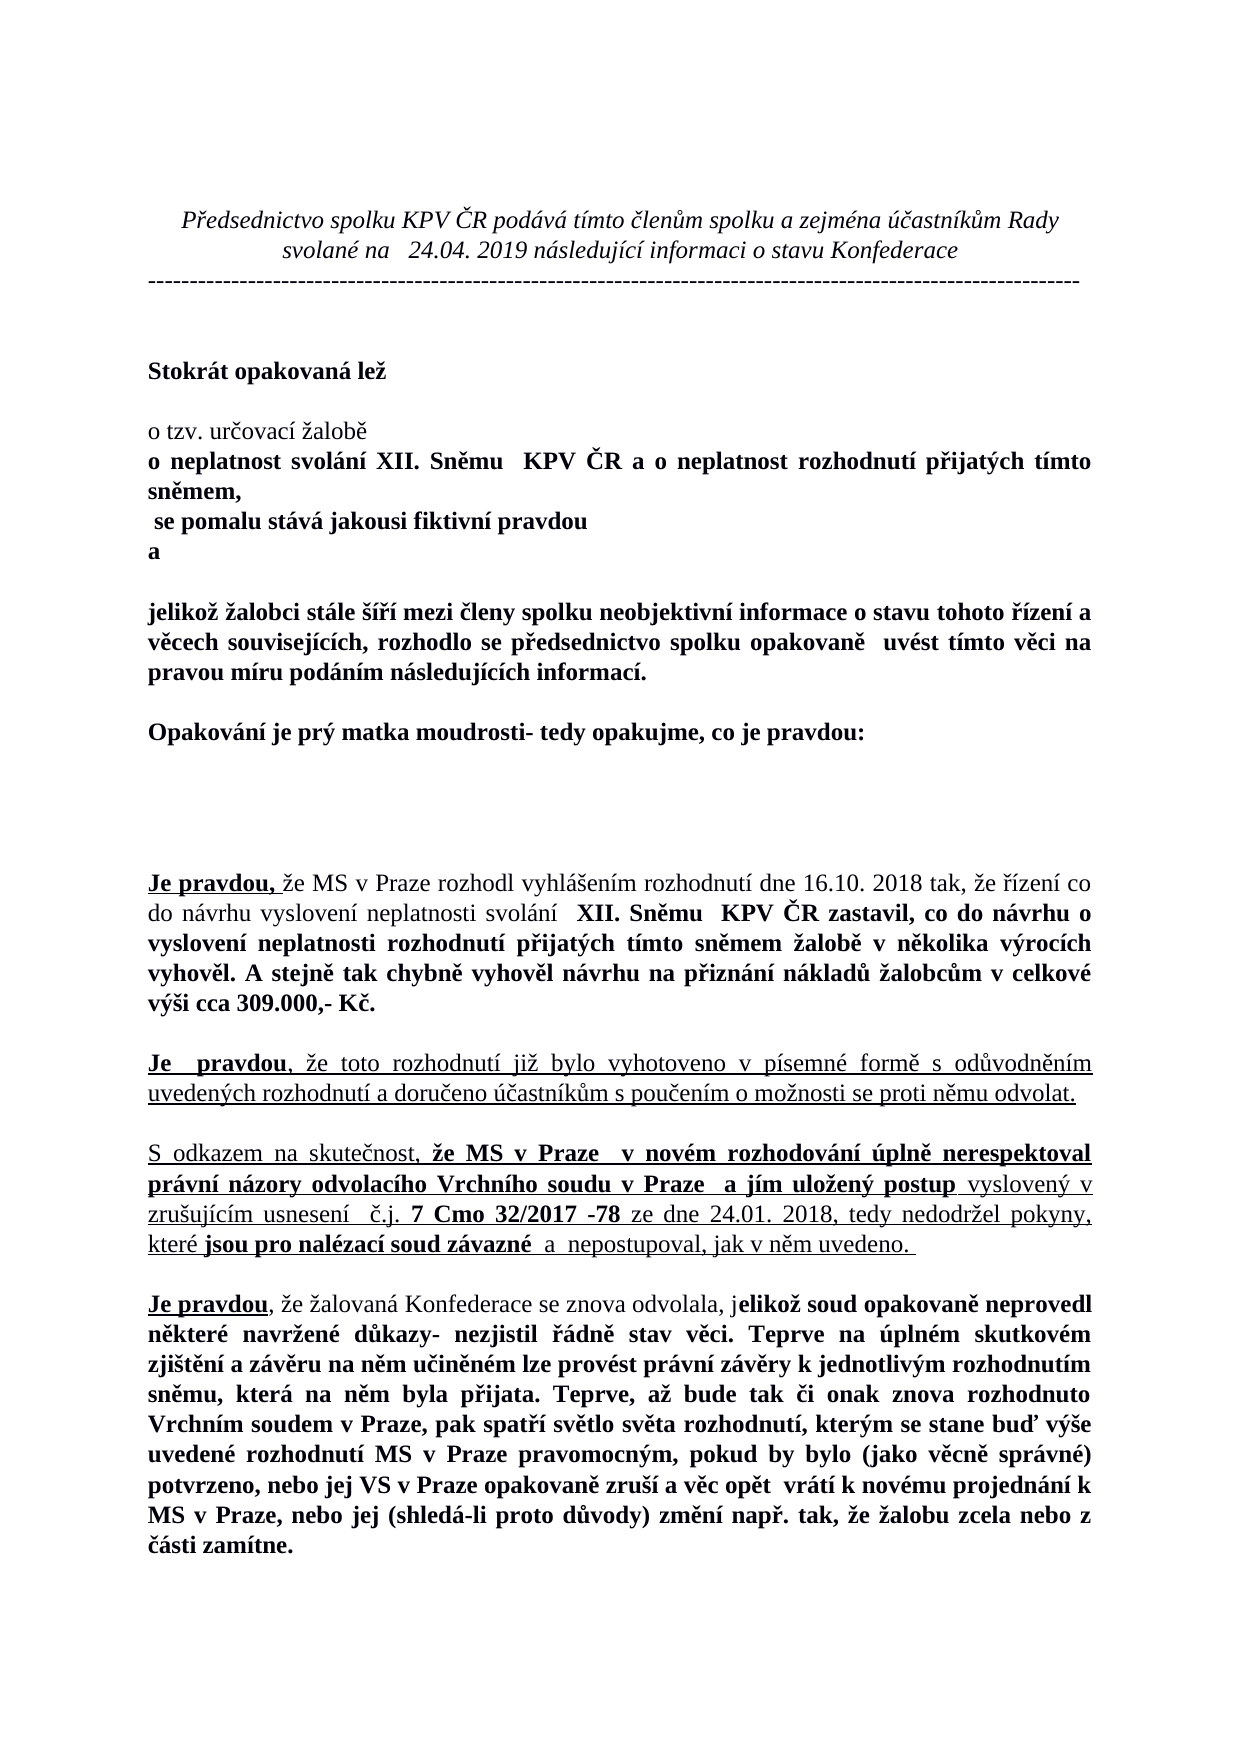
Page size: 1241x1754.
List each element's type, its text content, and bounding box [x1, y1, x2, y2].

text jelikož žalobci stále šíří mezi členy spolku neobjektivní informace o stavu tohoto řízení a věcech souvisejících, rozhodlo se předsednictvo spolku opakovaně uvést tímto věci na pravou míru podáním následujících informací. [148, 597, 1093, 686]
text S odkazem na skutečnost, že MS v Praze v novém rozhodování úplně nerespektoval právní názory odvolacího Vrchního soudu v Praze a jím uložený postup vyslovený v zrušujícím usnesení č.j. 7 Cmo 32/2017 -78 ze dne 24.01. 2018, tedy nedodržel pokyny, které jsou pro nalézací soud závazné a nepostupoval, jak v něm uvedeno. [148, 1195, 1093, 1258]
text Je pravdou, že MS v Praze rozhodl vyhlášením rozhodnutí dne 16.10. 2018 tak, že řízení co do návrhu vyslovení neplatnosti svolání XII. Sněmu KPV ČR zastavil, co do návrhu o vyslovení neplatnosti rozhodnutí přijatých tímto sněmem žalobě v několika výrocích vyhověl. A stejně tak chybně vyhověl návrhu na přiznání nákladů žalobcům v celkové výši cca 309.000,- Kč. [148, 868, 1093, 1017]
text Opakování je prý matka moudrosti- tedy opakujme, co je pravdou: [148, 717, 1093, 746]
text Předsednictvo spolku KPV ČR podává tímto členům spolku a zejména účastníkům Rady svolané na 24.04. 2019 následující informaci o stavu Konfederace [148, 205, 1093, 264]
text Je pravdou, že toto rozhodnutí již bylo vyhotoveno v písemné formě s odůvodněním uvedených rozhodnutí a doručeno účastníkům s poučením o možnosti se proti němu odvolat. [148, 1075, 1093, 1107]
text ---------------------------------------------------------------------------------------------------------------- [148, 266, 1093, 294]
text S odkazem na skutečnost, že MS v Praze v novém rozhodování úplně nerespektoval právní názory odvolacího Vrchního soudu v Praze a jím uložený postup vyslovený v zrušujícím usnesení č.j. 7 Cmo 32/2017 -78 ze dne 24.01. 2018, tedy nedodržel pokyny, které jsou pro nalézací soud závazné a nepostupoval, jak v něm uvedeno. [148, 1138, 1093, 1194]
text Je pravdou, že žalovaná Konfederace se znova odvolala, jelikož soud opakovaně neprovedl některé navržené důkazy- nezjistil řádně stav věci. Teprve na úplném skutkovém zjištění a závěru na něm učiněném lze provést právní závěry k jednotlivým rozhodnutím sněmu, která na něm byla přijata. Teprve, až bude tak či onak znova rozhodnuto Vrchním soudem v Praze, pak spatří světlo světa rozhodnutí, kterým se stane buď výše uvedené rozhodnutí MS v Praze pravomocným, pokud by bylo (jako věcně správné) potvrzeno, nebo jej VS v Praze opakovaně zruší a věc opět vrátí k novému projednání k MS v Praze, nebo jej (shledá-li proto důvody) změní např. tak, že žalobu zcela nebo z části zamítne. [148, 1289, 1093, 1559]
text a [148, 536, 1093, 565]
text se pomalu stává jakousi fiktivní pravdou [148, 506, 1093, 535]
text o neplatnost svolání XII. Sněmu KPV ČR a o neplatnost rozhodnutí přijatých tímto sněmem, [148, 446, 1093, 505]
text Je pravdou, že toto rozhodnutí již bylo vyhotoveno v písemné formě s odůvodněním uvedených rozhodnutí a doručeno účastníkům s poučením o možnosti se proti němu odvolat. [148, 1048, 1093, 1073]
text o tzv. určovací žalobě [148, 416, 1093, 445]
text Stokrát opakovaná lež [148, 356, 1093, 384]
